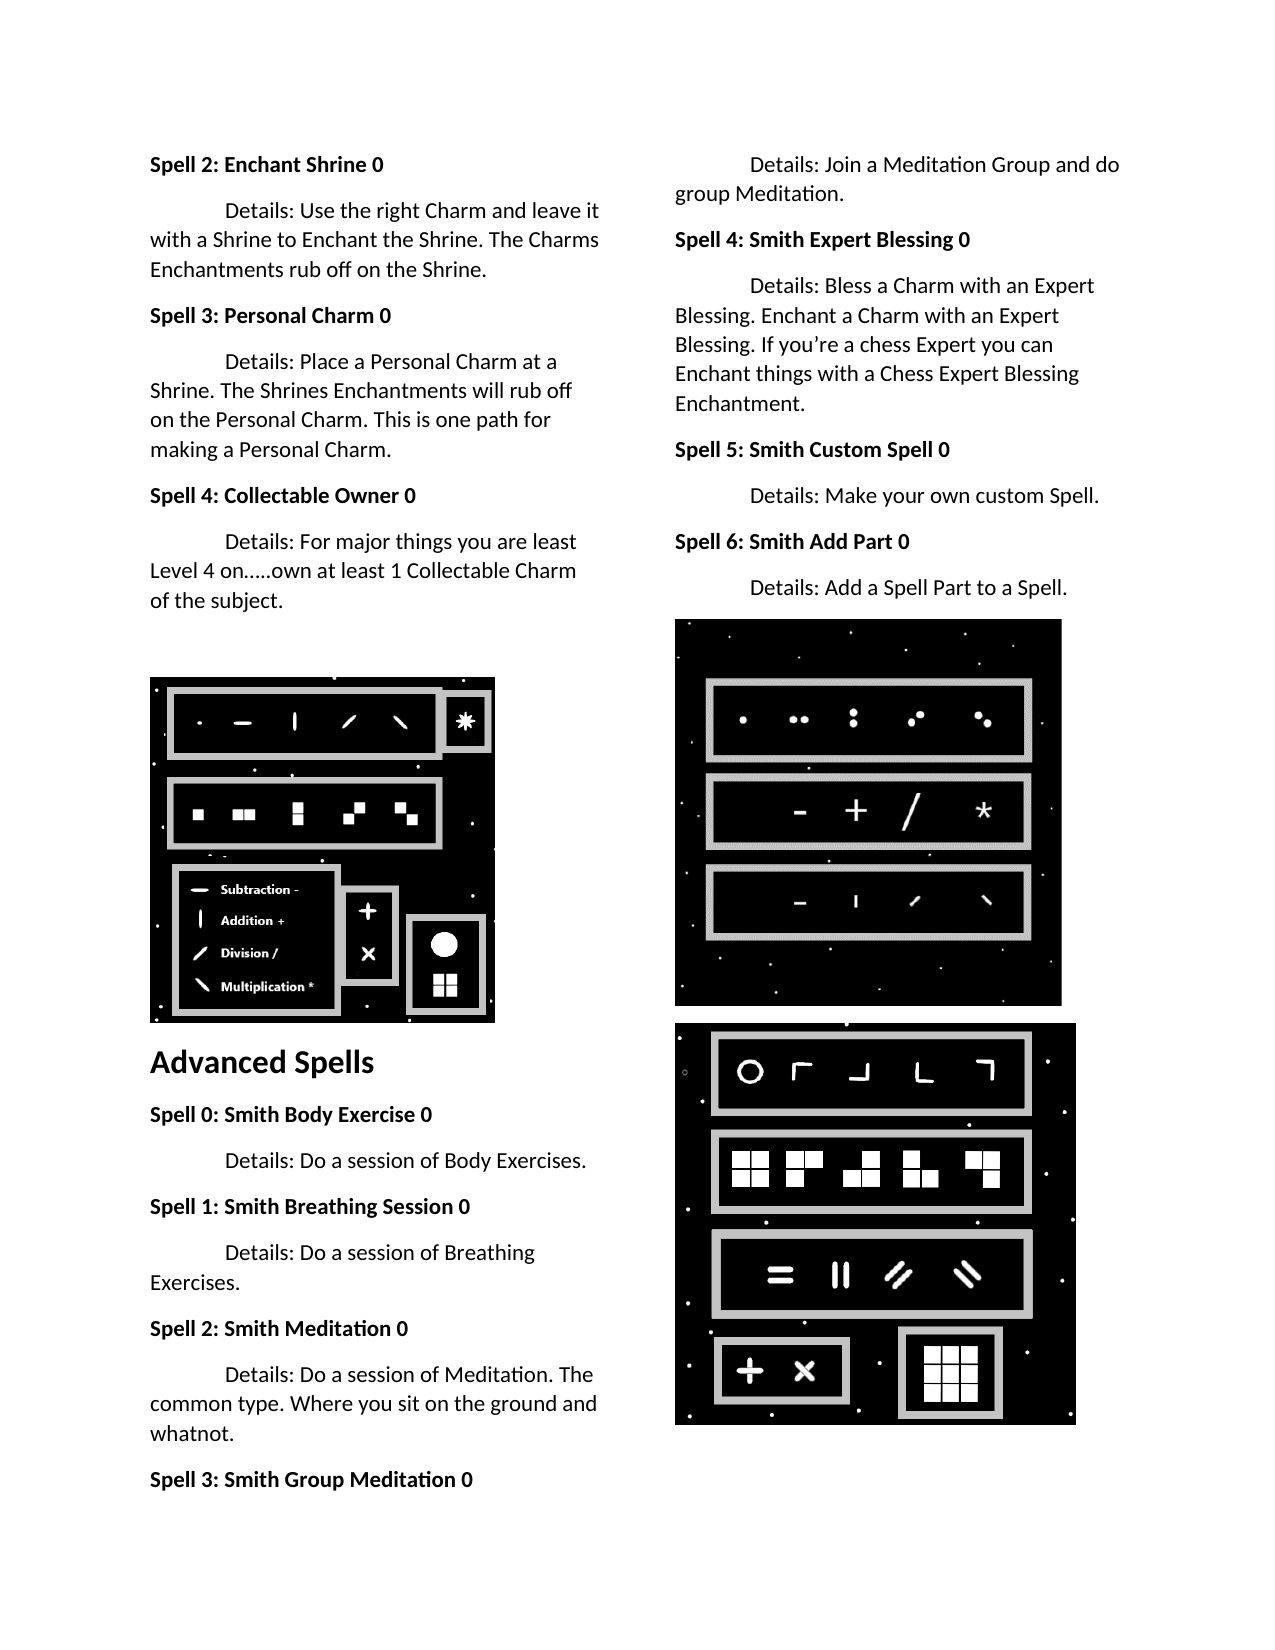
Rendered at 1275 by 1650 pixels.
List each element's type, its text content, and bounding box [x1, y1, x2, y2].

text Details: Make your own custom Spell. [675, 481, 1125, 509]
text Details: Place a Personal Charm at a Shrine. The Shrines Enchantments will rub off on the Personal Charm. This is one path for making a Personal Charm. [150, 347, 600, 463]
picture [675, 619, 1062, 1006]
text Details: Do a session of Meditation. The common type. Where you sit on the ground and whatnot. [150, 1360, 600, 1447]
text Details: Join a Meditation Group and do group Meditation. [675, 150, 1125, 207]
text Spell 2: Enchant Shrine 0 [150, 150, 600, 178]
text Details: Do a session of Breathing Exercises. [150, 1238, 600, 1296]
text Spell 3: Personal Charm 0 [150, 301, 600, 329]
text Details: Bless a Charm with an Expert Blessing. Enchant a Charm with an Expert Blessing. If you’re a chess Expert you can Enchant things with a Chess Expert Blessing Enchantment. [675, 271, 1125, 417]
text Details: For major things you are least Level 4 on…..own at least 1 Collectable Charm of the subject. [150, 527, 600, 614]
text Spell 6: Smith Add Part 0 [675, 527, 1125, 555]
text Spell 5: Smith Custom Spell 0 [675, 435, 1125, 463]
text Spell 2: Smith Meditation 0 [150, 1314, 600, 1342]
text Spell 1: Smith Breathing Session 0 [150, 1192, 600, 1220]
picture [675, 1023, 1076, 1425]
text Details: Use the right Charm and leave it with a Shrine to Enchant the Shrine. The Charms Enchantments rub off on the Shrine. [150, 196, 600, 283]
text Advanced Spells [150, 1041, 600, 1082]
text Spell 4: Smith Expert Blessing 0 [675, 225, 1125, 253]
text Spell 3: Smith Group Meditation 0 [150, 1465, 600, 1493]
text Details: Add a Spell Part to a Spell. [675, 573, 1125, 601]
text Spell 0: Smith Body Exercise 0 [150, 1100, 600, 1128]
text Spell 4: Collectable Owner 0 [150, 481, 600, 509]
text Details: Do a session of Body Exercises. [150, 1146, 600, 1174]
picture [150, 677, 495, 1023]
